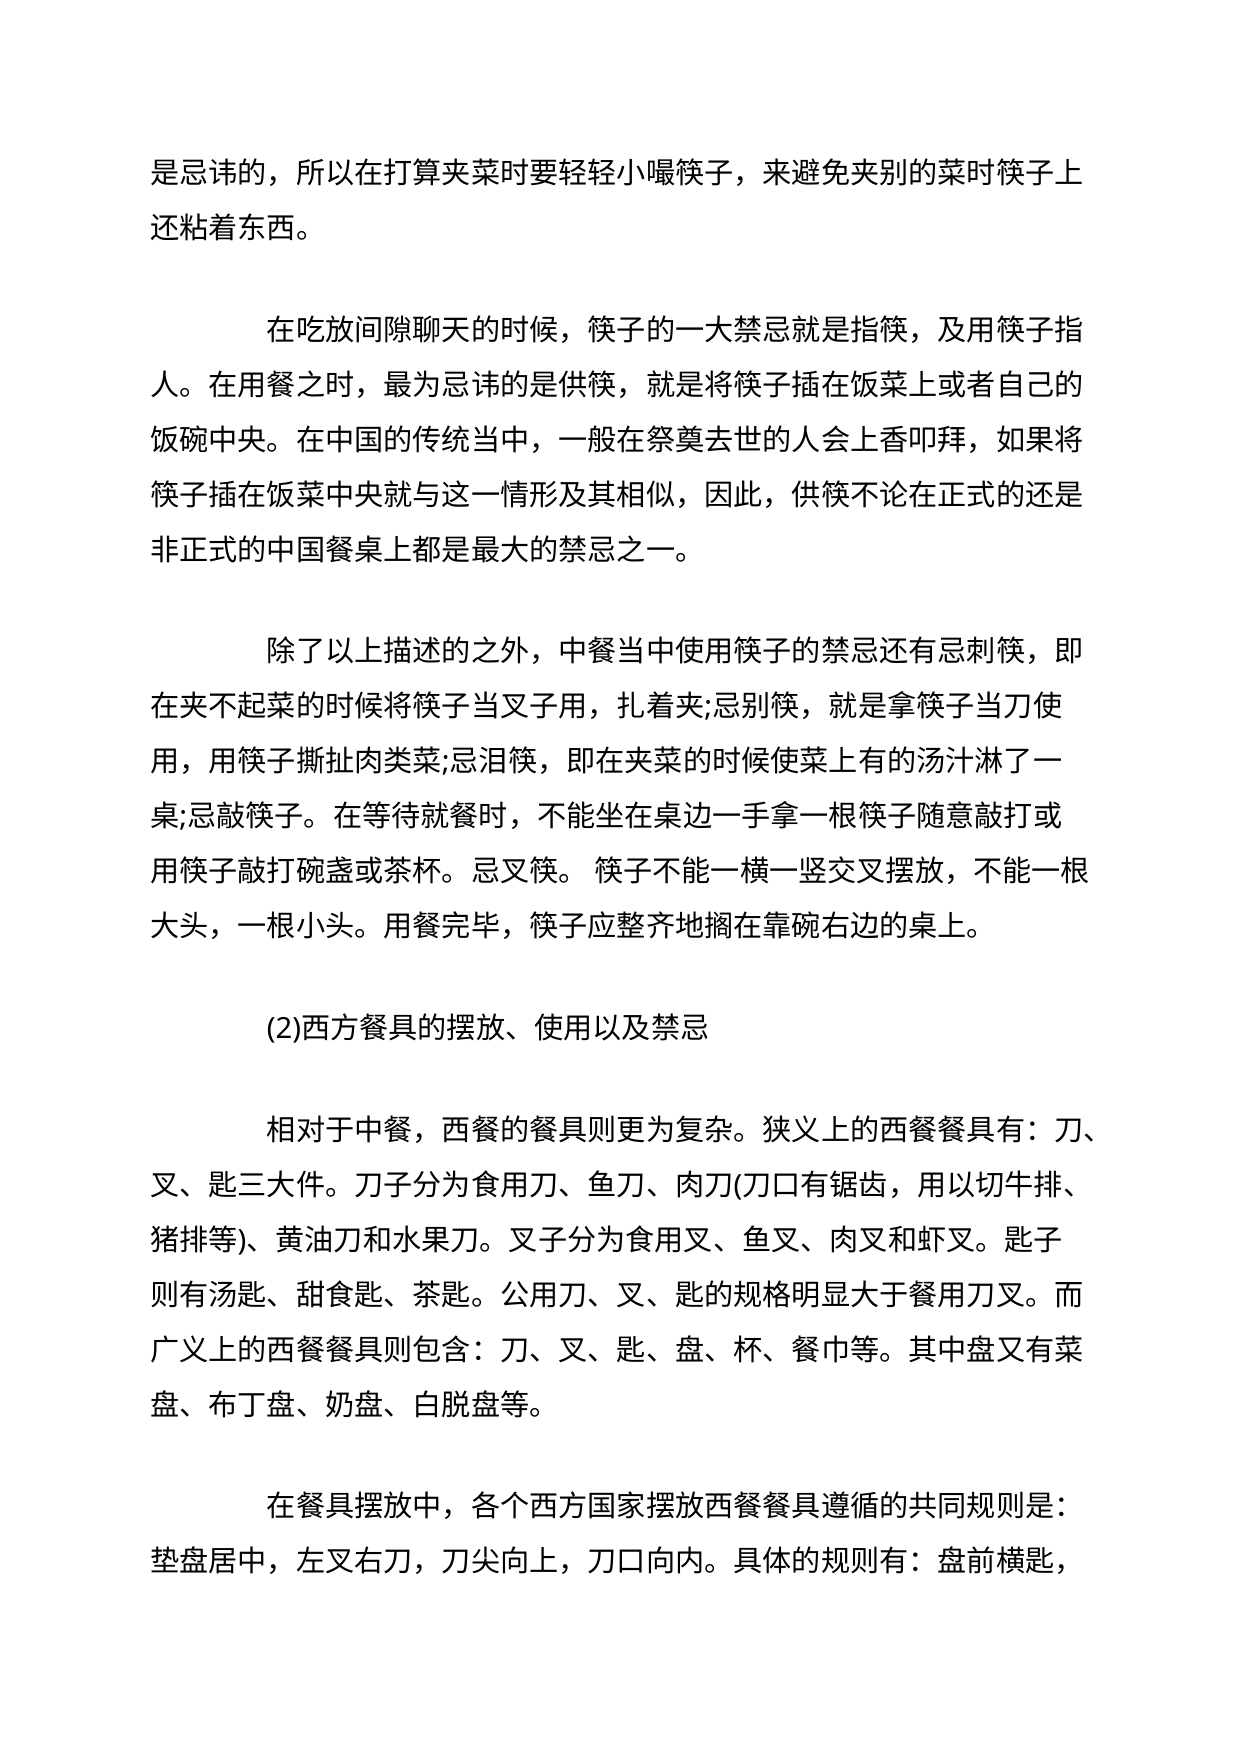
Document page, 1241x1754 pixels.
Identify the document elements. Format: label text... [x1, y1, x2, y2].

text (2)西方餐具的摆放、使用以及禁忌 [150, 1004, 1090, 1047]
text 除了以上描述的之外，中餐当中使用筷子的禁忌还有忌刺筷，即在夹不起菜的时候将筷子当叉子用，扎着夹;忌别筷，就是拿筷子当刀使用，用筷子撕扯肉类菜;忌泪筷，即在夹菜的时候使菜上有的汤汁淋了一桌;忌敲筷子。在等待就餐时，不能坐在桌边一手拿一根筷子随意敲打或用筷子敲打碗盏或茶杯。忌叉筷。 筷子不能一横一竖交叉摆放，不能一根大头，一根小头。用餐完毕，筷子应整齐地搁在靠碗右边的桌上。 [150, 628, 1090, 945]
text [150, 1483, 1090, 1580]
text 在吃放间隙聊天的时候，筷子的一大禁忌就是指筷，及用筷子指人。在用餐之时，最为忌讳的是供筷，就是将筷子插在饭菜上或者自己的饭碗中央。在中国的传统当中，一般在祭奠去世的人会上香叩拜，如果将筷子插在饭菜中央就与这一情形及其相似，因此，供筷不论在正式的还是非正式的中国餐桌上都是最大的禁忌之一。 [150, 307, 1090, 568]
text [150, 150, 1090, 247]
text 相对于中餐，西餐的餐具则更为复杂。狭义上的西餐餐具有：刀、叉、匙三大件。刀子分为食用刀、鱼刀、肉刀(刀口有锯齿，用以切牛排、猪排等)、黄油刀和水果刀。叉子分为食用叉、鱼叉、肉叉和虾叉。匙子则有汤匙、甜食匙、茶匙。公用刀、叉、匙的规格明显大于餐用刀叉。而广义上的西餐餐具则包含：刀、叉、匙、盘、杯、餐巾等。其中盘又有菜盘、布丁盘、奶盘、白脱盘等。 [150, 1107, 1090, 1423]
